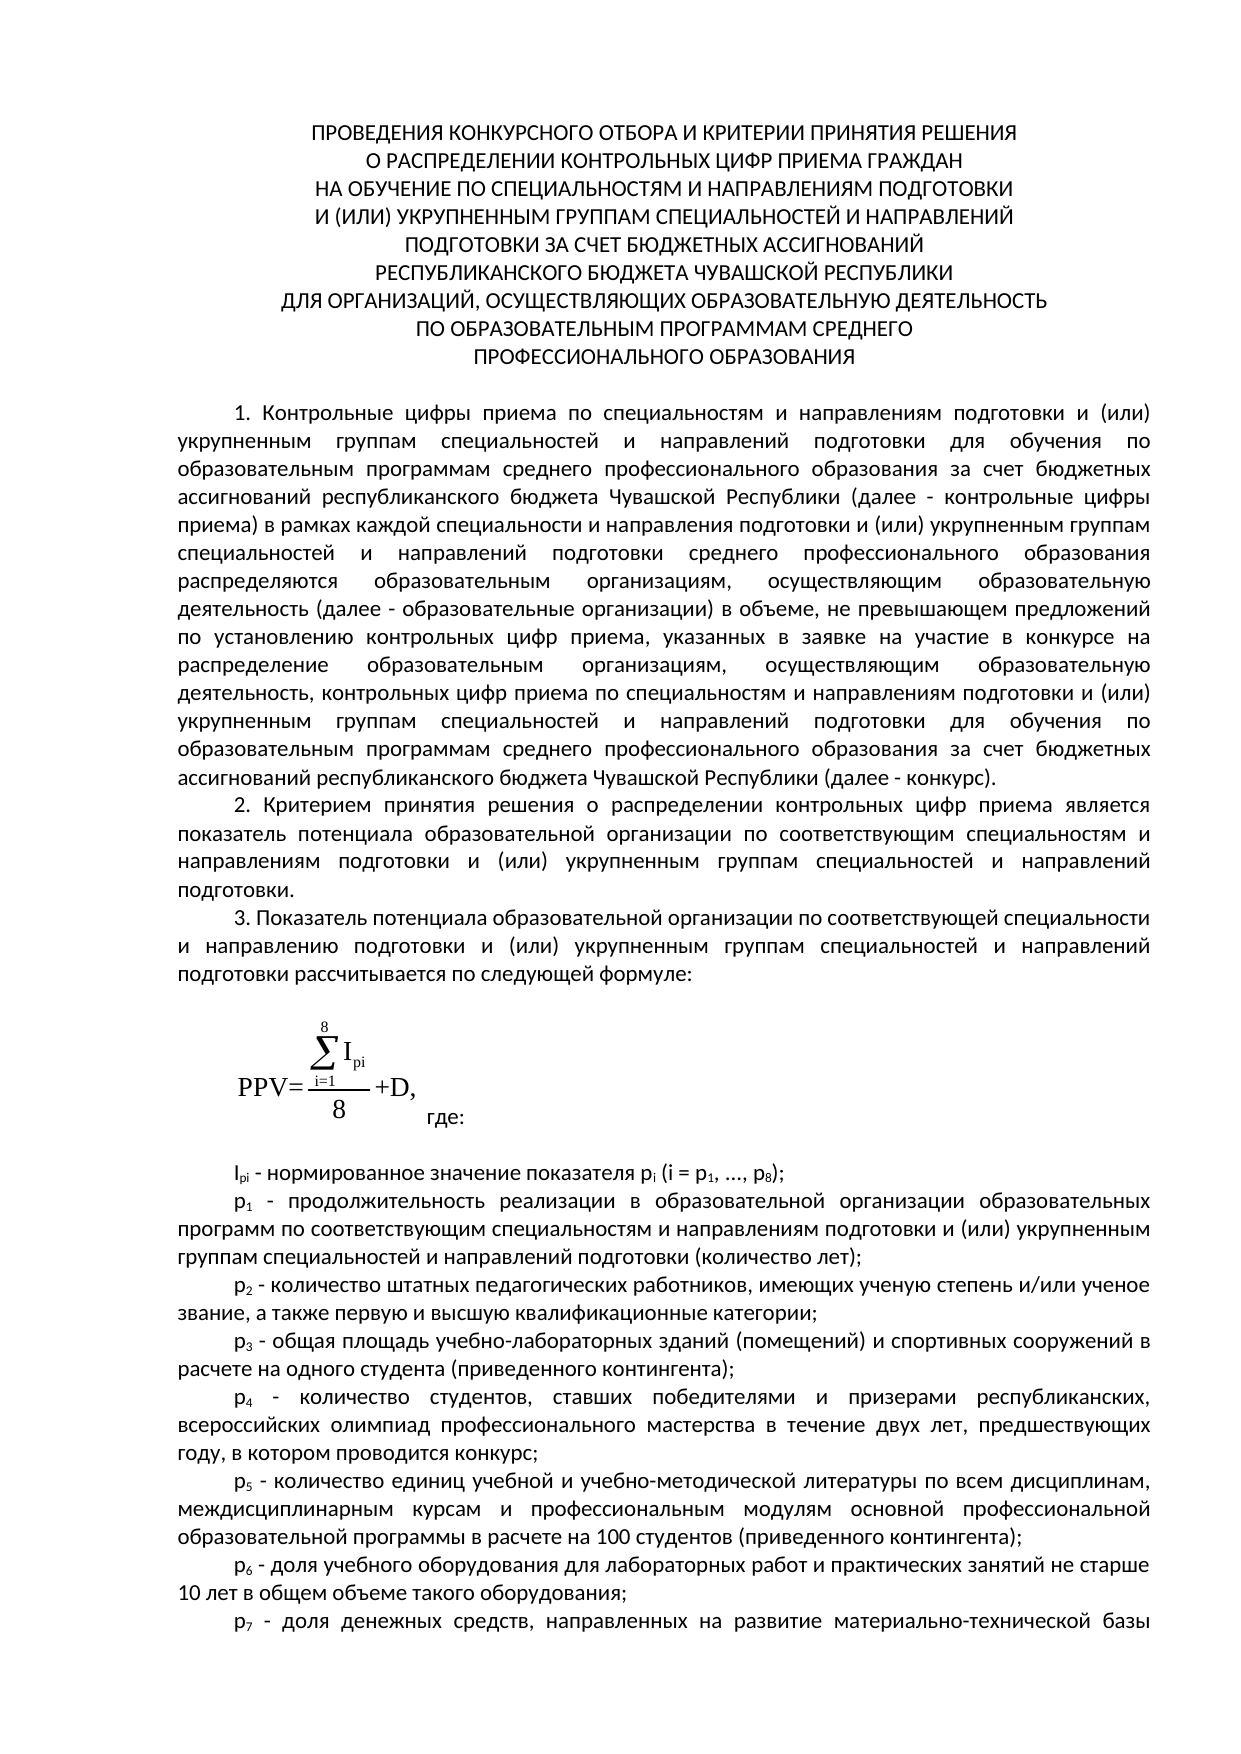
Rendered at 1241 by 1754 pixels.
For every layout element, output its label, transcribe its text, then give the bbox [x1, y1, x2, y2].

text ПРОФЕССИОНАЛЬНОГО ОБРАЗОВАНИЯ [177, 342, 1152, 370]
text где: [177, 1015, 1152, 1130]
text И (ИЛИ) УКРУПНЕННЫМ ГРУППАМ СПЕЦИАЛЬНОСТЕЙ И НАПРАВЛЕНИЙ [177, 202, 1152, 230]
text РЕСПУБЛИКАНСКОГО БЮДЖЕТА ЧУВАШСКОЙ РЕСПУБЛИКИ [177, 258, 1152, 286]
text ДЛЯ ОРГАНИЗАЦИЙ, ОСУЩЕСТВЛЯЮЩИХ ОБРАЗОВАТЕЛЬНУЮ ДЕЯТЕЛЬНОСТЬ [177, 286, 1152, 314]
text p2 - количество штатных педагогических работников, имеющих ученую степень и/или ученое звание, а также первую и высшую квалификационные категории; [177, 1270, 1152, 1326]
text ПО ОБРАЗОВАТЕЛЬНЫМ ПРОГРАММАМ СРЕДНЕГО [177, 314, 1152, 342]
text p1 - продолжительность реализации в образовательной организации образовательных программ по соответствующим специальностям и направлениям подготовки и (или) укрупненным группам специальностей и направлений подготовки (количество лет); [177, 1186, 1152, 1270]
text НА ОБУЧЕНИЕ ПО СПЕЦИАЛЬНОСТЯМ И НАПРАВЛЕНИЯМ ПОДГОТОВКИ [177, 174, 1152, 202]
text p4 - количество студентов, ставших победителями и призерами республиканских, всероссийских олимпиад профессионального мастерства в течение двух лет, предшествующих году, в котором проводится конкурс; [177, 1382, 1152, 1466]
text p5 - количество единиц учебной и учебно-методической литературы по всем дисциплинам, междисциплинарным курсам и профессиональным модулям основной профессиональной образовательной программы в расчете на 100 студентов (приведенного контингента); [177, 1466, 1152, 1550]
text p3 - общая площадь учебно-лабораторных зданий (помещений) и спортивных сооружений в расчете на одного студента (приведенного контингента); [177, 1326, 1152, 1382]
text ПРОВЕДЕНИЯ КОНКУРСНОГО ОТБОРА И КРИТЕРИИ ПРИНЯТИЯ РЕШЕНИЯ [177, 118, 1152, 146]
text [177, 1606, 1152, 1634]
text О РАСПРЕДЕЛЕНИИ КОНТРОЛЬНЫХ ЦИФР ПРИЕМА ГРАЖДАН [177, 146, 1152, 174]
text 3. Показатель потенциала образовательной организации по соответствующей специальности и направлению подготовки и (или) укрупненным группам специальностей и направлений подготовки рассчитывается по следующей формуле: [177, 903, 1152, 987]
text ПОДГОТОВКИ ЗА СЧЕТ БЮДЖЕТНЫХ АССИГНОВАНИЙ [177, 230, 1152, 258]
text p6 - доля учебного оборудования для лабораторных работ и практических занятий не старше 10 лет в общем объеме такого оборудования; [177, 1550, 1152, 1606]
text Ipi - нормированное значение показателя pi (i = p1, ..., p8); [177, 1158, 1152, 1186]
text 2. Критерием принятия решения о распределении контрольных цифр приема является показатель потенциала образовательной организации по соответствующим специальностям и направлениям подготовки и (или) укрупненным группам специальностей и направлений подготовки. [177, 791, 1152, 903]
text 1. Контрольные цифры приема по специальностям и направлениям подготовки и (или) укрупненным группам специальностей и направлений подготовки для обучения по образовательным программам среднего профессионального образования за счет бюджетных ассигнований республиканского бюджета Чувашской Республики (далее - контрольные цифры приема) в рамках каждой специальности и направления подготовки и (или) укрупненным группам специальностей и направлений подготовки среднего профессионального образования распределяются образовательным организациям, осуществляющим образовательную деятельность (далее - образовательные организации) в объеме, не превышающем предложений по установлению контрольных цифр приема, указанных в заявке на участие в конкурсе на распределение образовательным организациям, осуществляющим образовательную деятельность, контрольных цифр приема по специальностям и направлениям подготовки и (или) укрупненным группам специальностей и направлений подготовки для обучения по образовательным программам среднего профессионального образования за счет бюджетных ассигнований республиканского бюджета Чувашской Республики (далее - конкурс). [177, 398, 1152, 791]
